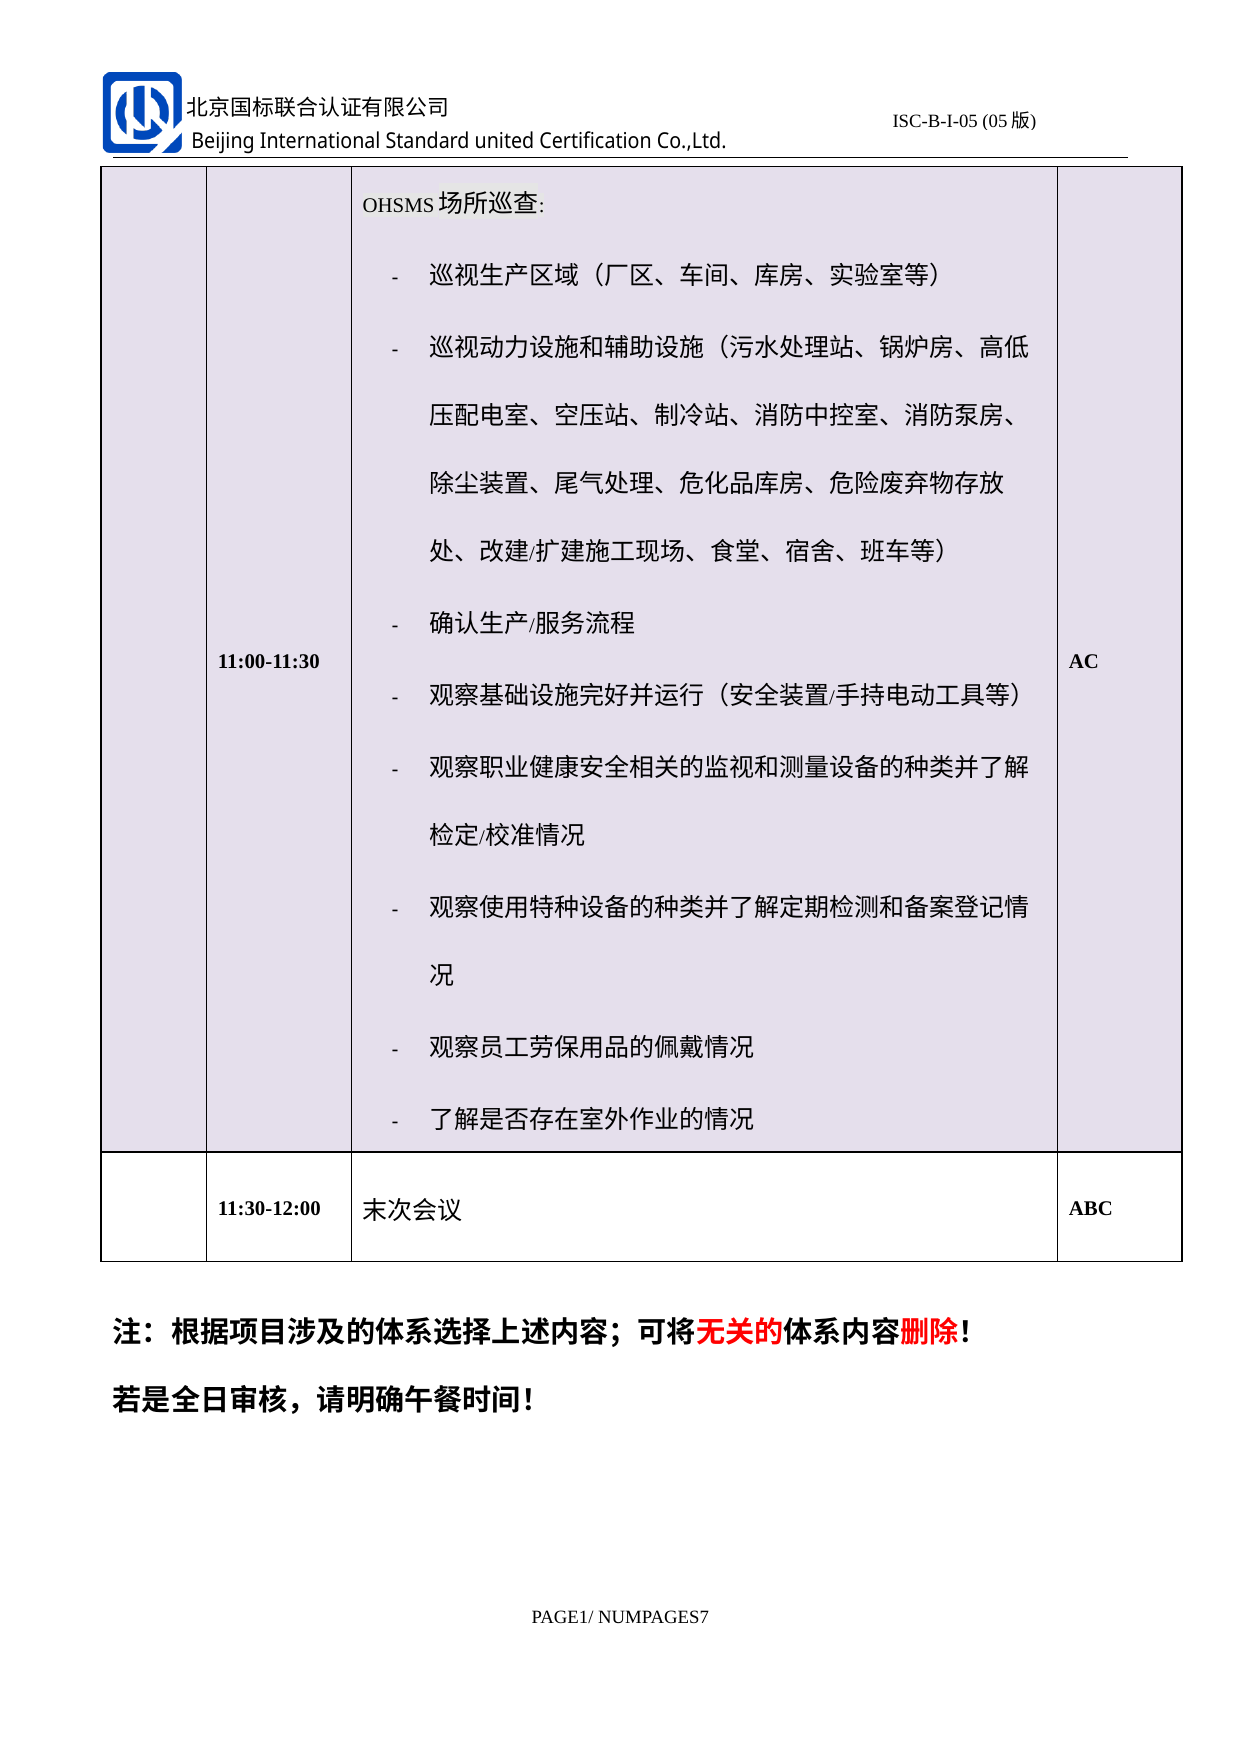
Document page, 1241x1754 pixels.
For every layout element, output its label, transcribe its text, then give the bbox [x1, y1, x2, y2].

table_cell 11:30-12:00 [207, 1153, 351, 1261]
table_cell 11:00-11:30 [207, 167, 351, 1151]
text 若是全日审核，请明确午餐时间！ [112, 1363, 1128, 1431]
text 注：根据项目涉及的体系选择上述内容；可将无关的体系内容删除！ [112, 1296, 1128, 1363]
table_cell [102, 1153, 206, 1261]
table_cell [102, 167, 206, 1151]
table_cell OHSMS场所巡查: 巡视生产区域（厂区、车间、库房、实验室等） 巡视动力设施和辅助设施（污水处理站、锅炉房、高低压配电室、空压站、制冷站、消防中控室、消防泵房、除尘装置、尾气处理、危化品库房、危险废弃物存放处、改建/扩建施工现场、食堂、宿舍、班车等） 确认生产/服务流程 观察基础设施完好并运行（安全装置/手持电动工具等） 观察职业健康安全相关的监视和测量设备的种类并了解检定/校准情况 观察使用特种设备的种类并了解定期检测和备案登记情况 观察员工劳保用品的佩戴情况 了解是否存在室外作业的情况 [352, 167, 1057, 1151]
table_cell 末次会议 [352, 1153, 1057, 1261]
table_cell AC [1058, 167, 1181, 1151]
picture [102, 72, 182, 153]
table_cell ABC [1058, 1153, 1181, 1261]
